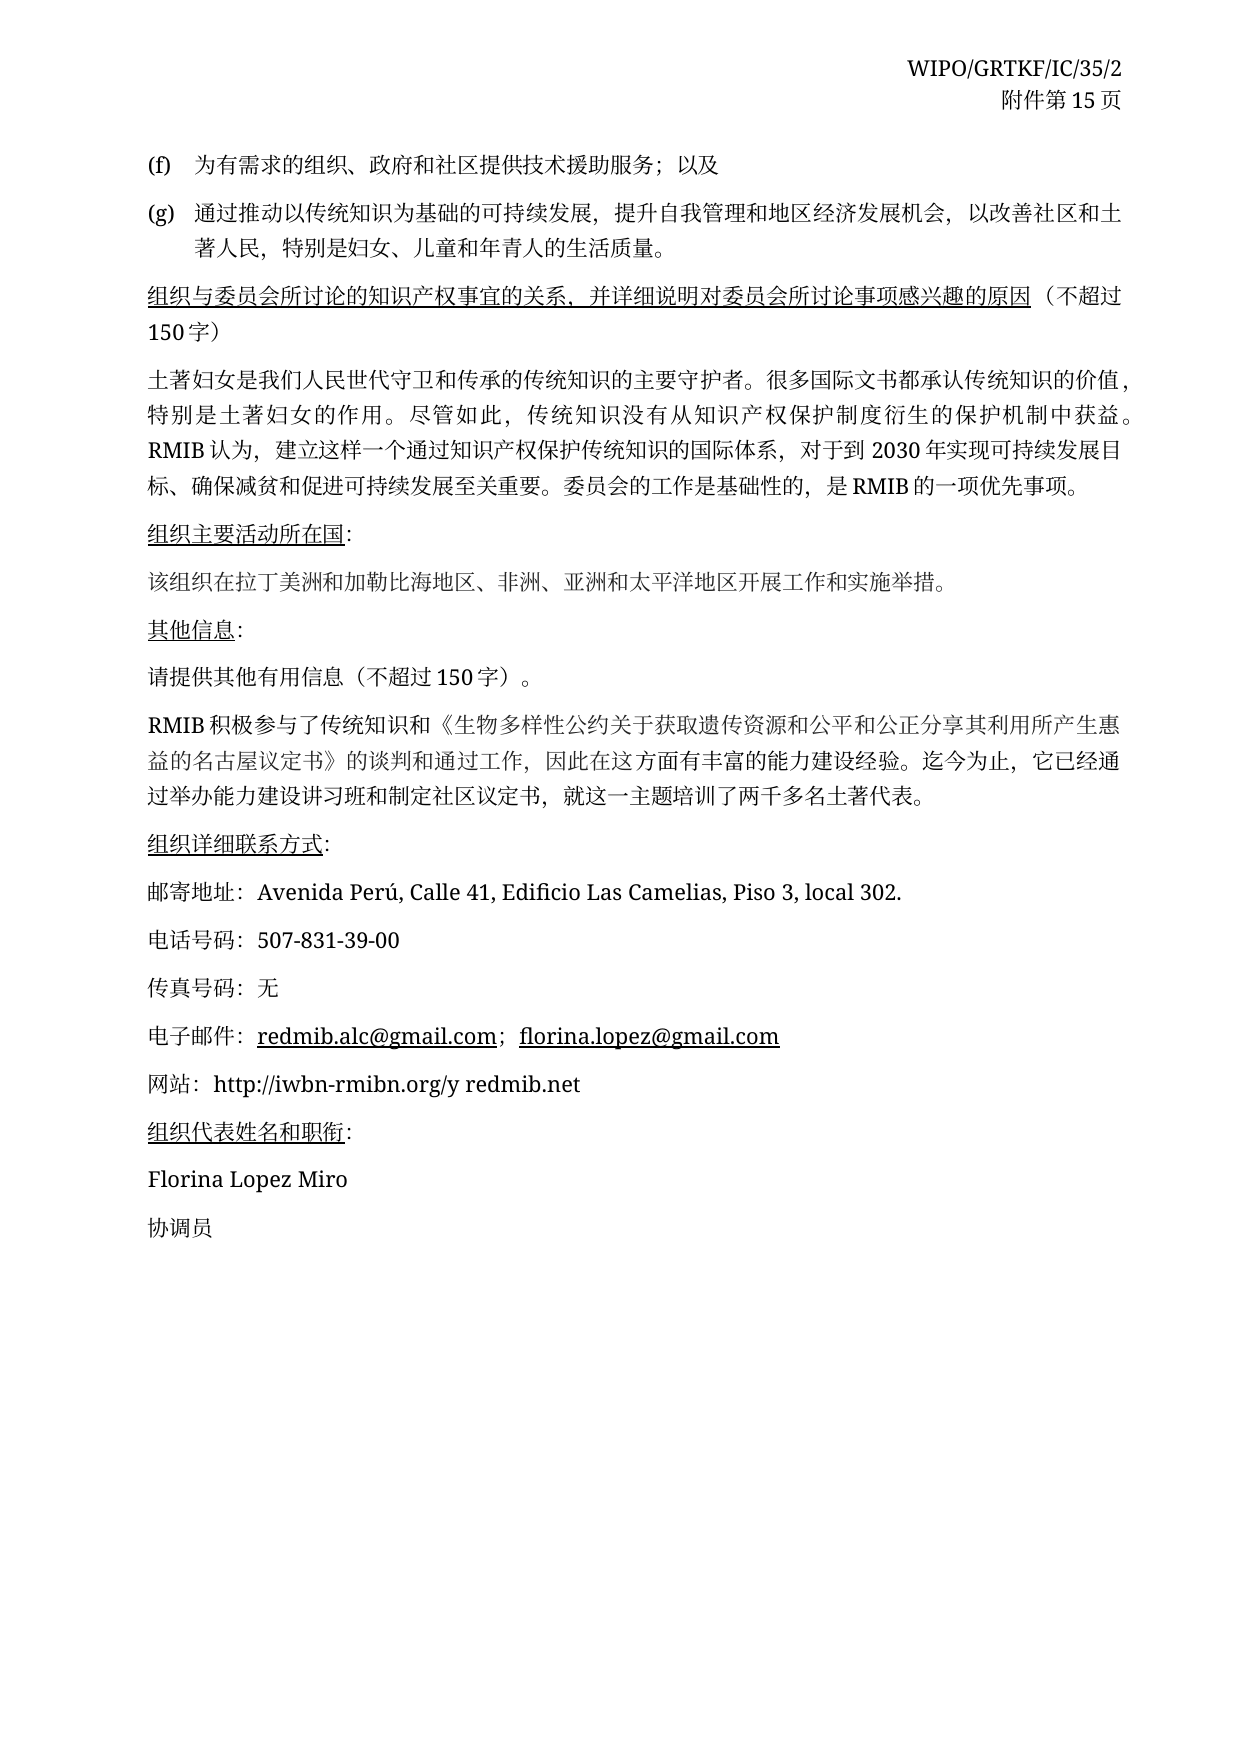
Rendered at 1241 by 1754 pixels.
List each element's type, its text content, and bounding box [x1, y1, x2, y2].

text 其他信息： [148, 609, 1122, 644]
text 组织详细联系方式： [148, 823, 1122, 859]
text 网站：http://iwbn-rmibn.org/y redmib.net [148, 1063, 1122, 1098]
text 传真号码：无 [148, 967, 1122, 1003]
text RMIB积极参与了传统知识和《生物多样性公约关于获取遗传资源和公平和公正分享其利用所产生惠益的名古屋议定书》的谈判和通过工作，因此在这方面有丰富的能力建设经验。迄今为止，它已经通过举办能力建设讲习班和制定社区议定书，就这一主题培训了两千多名土著代表。 [148, 705, 1122, 811]
text 电子邮件：redmib.alc@gmail.com；florina.lopez@gmail.com [148, 1015, 1122, 1051]
text 土著妇女是我们人民世代守卫和传承的传统知识的主要守护者。很多国际文书都承认传统知识的价值，特别是土著妇女的作用。尽管如此，传统知识没有从知识产权保护制度衍生的保护机制中获益。RMIB认为，建立这样一个通过知识产权保护传统知识的国际体系，对于到2030年实现可持续发展目标、确保减贫和促进可持续发展至关重要。委员会的工作是基础性的，是RMIB的一项优先事项。 [148, 359, 1122, 501]
text Florina Lopez Miro [148, 1159, 1122, 1194]
text 邮寄地址：Avenida Perú, Calle 41, Edificio Las Camelias, Piso 3, local 302. [148, 871, 1122, 907]
text 请提供其他有用信息（不超过150字）。 [148, 657, 1122, 692]
text 电话号码：507-831-39-00 [148, 919, 1122, 955]
text 协调员 [148, 1207, 1122, 1242]
text (f) 为有需求的组织、政府和社区提供技术援助服务；以及 [148, 144, 1122, 180]
text 组织代表姓名和职衔： [148, 1111, 1122, 1146]
text 组织与委员会所讨论的知识产权事宜的关系，并详细说明对委员会所讨论事项感兴趣的原因（不超过150字） [148, 276, 1122, 346]
text 组织主要活动所在国： [148, 513, 1122, 548]
text (g) 通过推动以传统知识为基础的可持续发展，提升自我管理和地区经济发展机会，以改善社区和土著人民，特别是妇女、儿童和年青人的生活质量。 [148, 192, 1122, 263]
text 该组织在拉丁美洲和加勒比海地区、非洲、亚洲和太平洋地区开展工作和实施举措。 [148, 561, 1122, 596]
